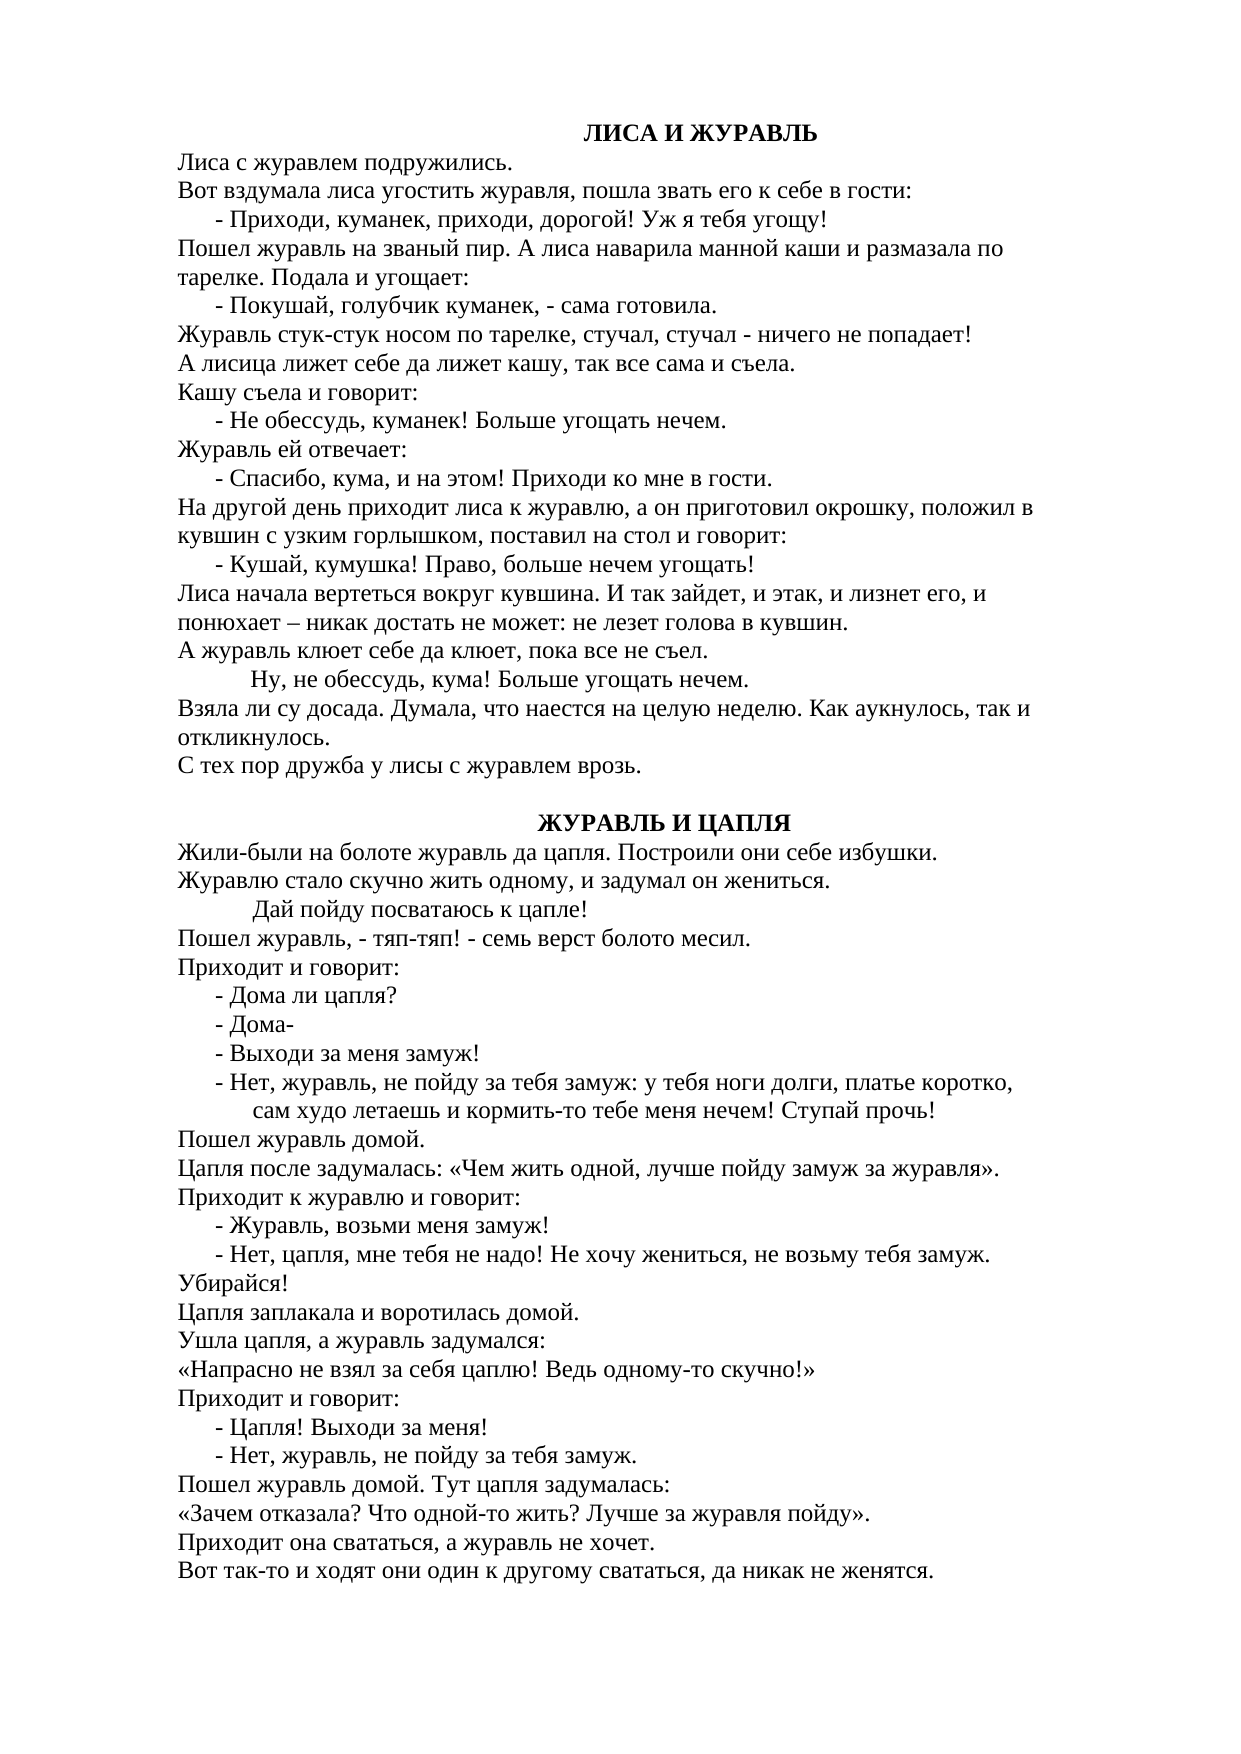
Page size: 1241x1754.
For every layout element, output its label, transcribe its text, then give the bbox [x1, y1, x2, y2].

text Лиса с журавлем подружились. Вот вздумала лиса угостить журавля, пошла звать его к себе в гости: [177, 147, 1152, 204]
text Вот так-то и ходят они один к другому свататься, да никак не женятся. [177, 1556, 1152, 1584]
text - Журавль, возьми меня замуж! [177, 1211, 1152, 1239]
text - Нет, журавль, не пойду за тебя замуж. Пошел журавль домой. Тут цапля задумалась: [177, 1441, 1152, 1498]
text «Напрасно не взял за себя цаплю! Ведь одному-то скучно!» Приходит и говорит: [177, 1354, 1152, 1412]
text «Зачем отказала? Что одной-то жить? Лучше за журавля пойду». [177, 1498, 1152, 1527]
text Жили-были на болоте журавль да цапля. Построили они себе избушки. Журавлю стало скучно жить одному, и задумал он жениться. [177, 837, 1152, 894]
text - Дома- [177, 1009, 1152, 1038]
text - Дома ли цапля? [177, 981, 1152, 1009]
text Ну, не обессудь, кума! Больше угощать нечем. Взяла ли су досада. Думала, что наестся на целую неделю. Как аукнулось, так и откликнулось. С тех пор дружба у лисы с журавлем врозь. [177, 664, 1152, 779]
text - Не обессудь, куманек! Больше угощать нечем. Журавль ей отвечает: [177, 406, 1152, 463]
text - Приходи, куманек, приходи, дорогой! Уж я тебя угощу! Пошел журавль на званый пир. А лиса наварила манной каши и размазала по тарелке. Подала и угощает: [177, 204, 1152, 291]
text сам худо летаешь и кормить-то тебе меня нечем! Ступай прочь! Пошел журавль домой. [177, 1096, 1152, 1153]
text ЛИСА И ЖУРАВЛЬ [177, 118, 1152, 147]
text Цапля заплакала и воротилась домой. Ушла цапля, а журавль задумался: [177, 1297, 1152, 1354]
text Дай пойду посватаюсь к цапле! Пошел журавль, - тяп-тяп! - семь верст болото месил. Приходит и говорит: [177, 894, 1152, 981]
text Приходит она свататься, а журавль не хочет. [177, 1527, 1152, 1556]
text - Кушай, кумушка! Право, больше нечем угощать! Лиса начала вертеться вокруг кувшина. И так зайдет, и этак, и лизнет его, и понюхает – никак достать не может: не лезет голова в кувшин. А журавль клюет себе да клюет, пока все не съел. [177, 549, 1152, 664]
text - Выходи за меня замуж! [177, 1038, 1152, 1067]
text - Цапля! Выходи за меня! [177, 1412, 1152, 1441]
text - Спасибо, кума, и на этом! Приходи ко мне в гости. На другой день приходит лиса к журавлю, а он приготовил окрошку, положил в кувшин с узким горлышком, поставил на стол и говорит: [177, 463, 1152, 549]
text - Нет, журавль, не пойду за тебя замуж: у тебя ноги долги, платье коротко, [177, 1067, 1152, 1096]
subtitle ЖУРАВЛЬ И ЦАПЛЯ [177, 808, 1152, 837]
text Убирайся! [177, 1268, 1152, 1297]
text - Нет, цапля, мне тебя не надо! Не хочу жениться, не возьму тебя замуж. [177, 1239, 1152, 1268]
text - Покушай, голубчик куманек, - сама готовила. Журавль стук-стук носом по тарелке, стучал, стучал - ничего не попадает! А лисица лижет себе да лижет кашу, так все сама и съела. Кашу съела и говорит: [177, 291, 1152, 406]
text Цапля после задумалась: «Чем жить одной, лучше пойду замуж за журавля». Приходит к журавлю и говорит: [177, 1153, 1152, 1211]
